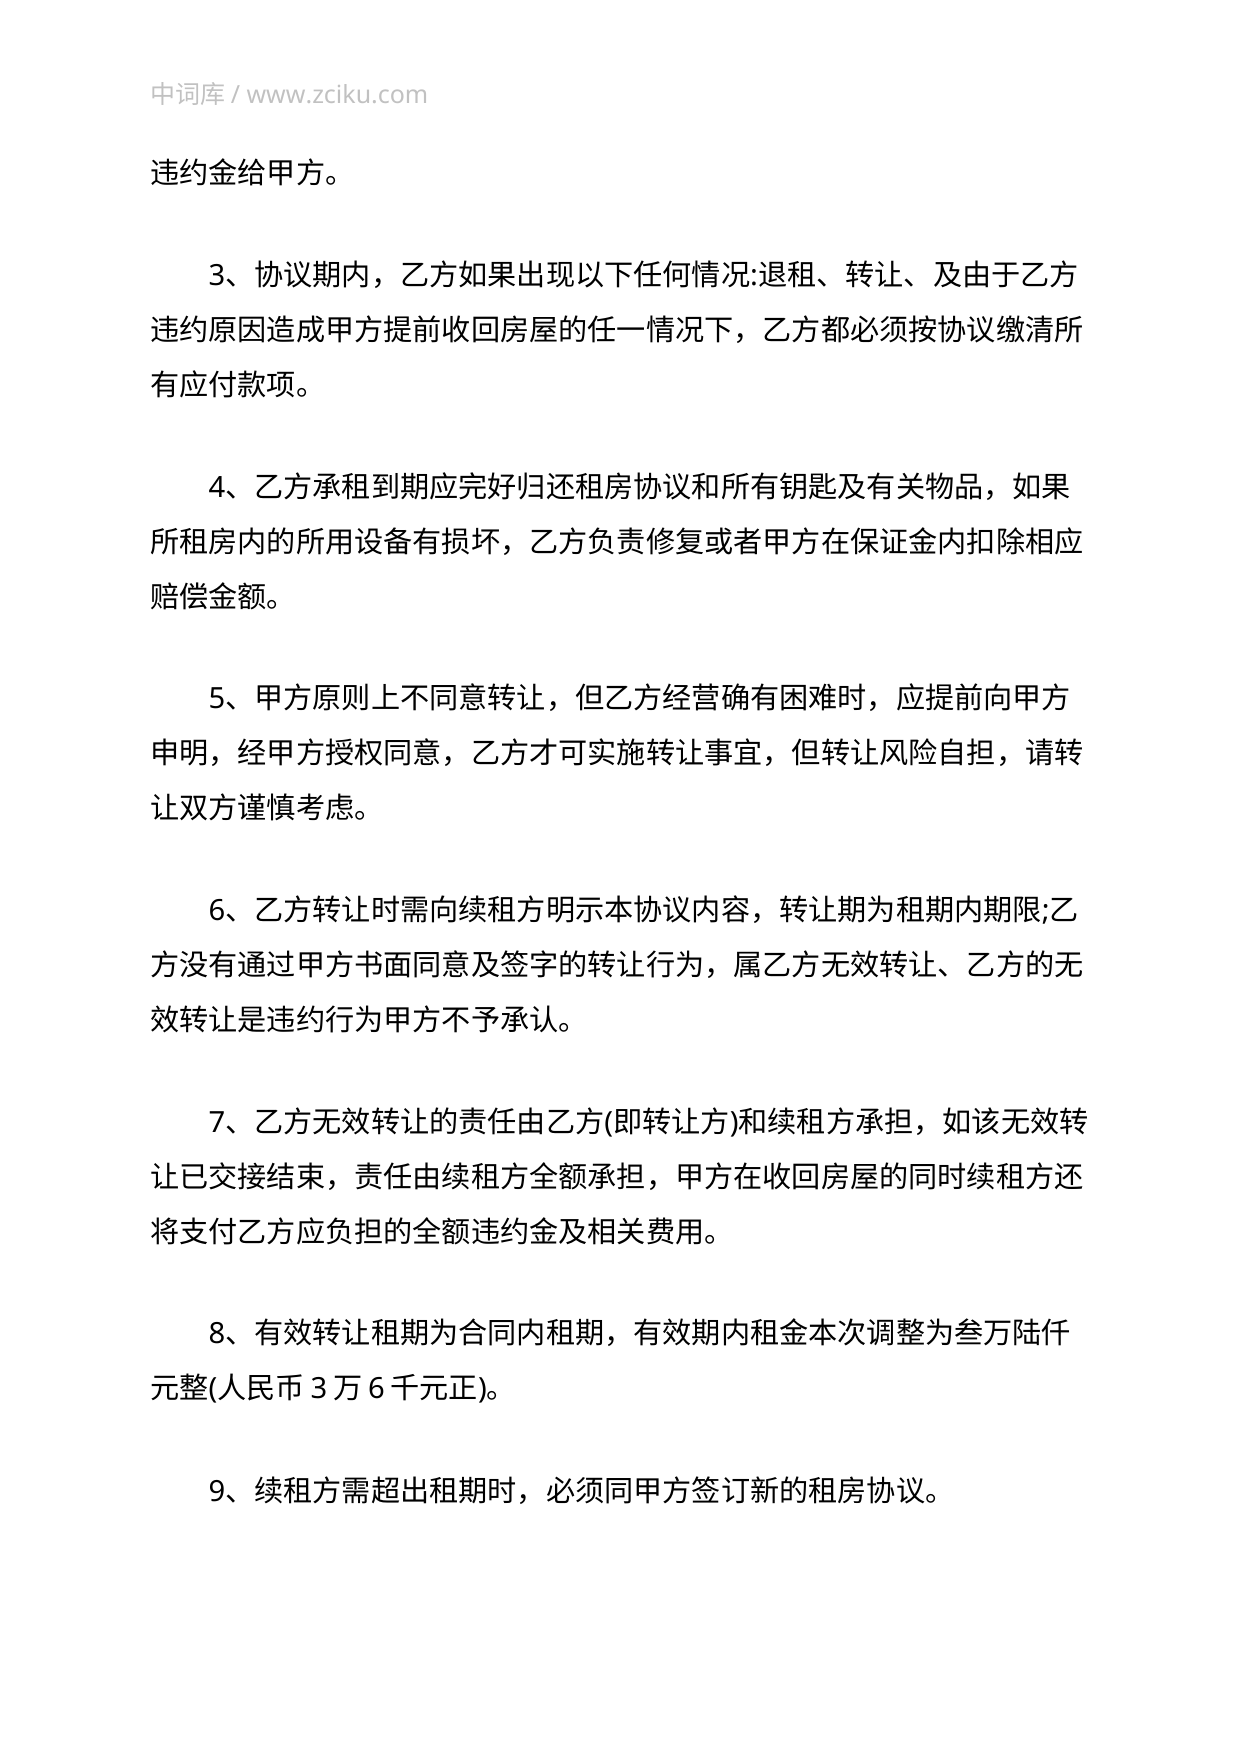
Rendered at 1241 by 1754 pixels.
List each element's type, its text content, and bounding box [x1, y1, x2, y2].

text 5、甲方原则上不同意转让，但乙方经营确有困难时，应提前向甲方申明，经甲方授权同意，乙方才可实施转让事宜，但转让风险自担，请转让双方谨慎考虑。 [150, 675, 1090, 827]
text 4、乙方承租到期应完好归还租房协议和所有钥匙及有关物品，如果所租房内的所用设备有损坏，乙方负责修复或者甲方在保证金内扣除相应赔偿金额。 [150, 463, 1090, 616]
text 9、续租方需超出租期时，必须同甲方签订新的租房协议。 [150, 1467, 1090, 1509]
text 7、乙方无效转让的责任由乙方(即转让方)和续租方承担，如该无效转让已交接结束，责任由续租方全额承担，甲方在收回房屋的同时续租方还将支付乙方应负担的全额违约金及相关费用。 [150, 1098, 1090, 1251]
text 3、协议期内，乙方如果出现以下任何情况:退租、转让、及由于乙方违约原因造成甲方提前收回房屋的任一情况下，乙方都必须按协议缴清所有应付款项。 [150, 252, 1090, 404]
text 6、乙方转让时需向续租方明示本协议内容，转让期为租期内期限;乙方没有通过甲方书面同意及签字的转让行为，属乙方无效转让、乙方的无效转让是违约行为甲方不予承认。 [150, 887, 1090, 1039]
text 8、有效转让租期为合同内租期，有效期内租金本次调整为叁万陆仟元整(人民币3万6千元正)。 [150, 1310, 1090, 1407]
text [150, 150, 1090, 192]
